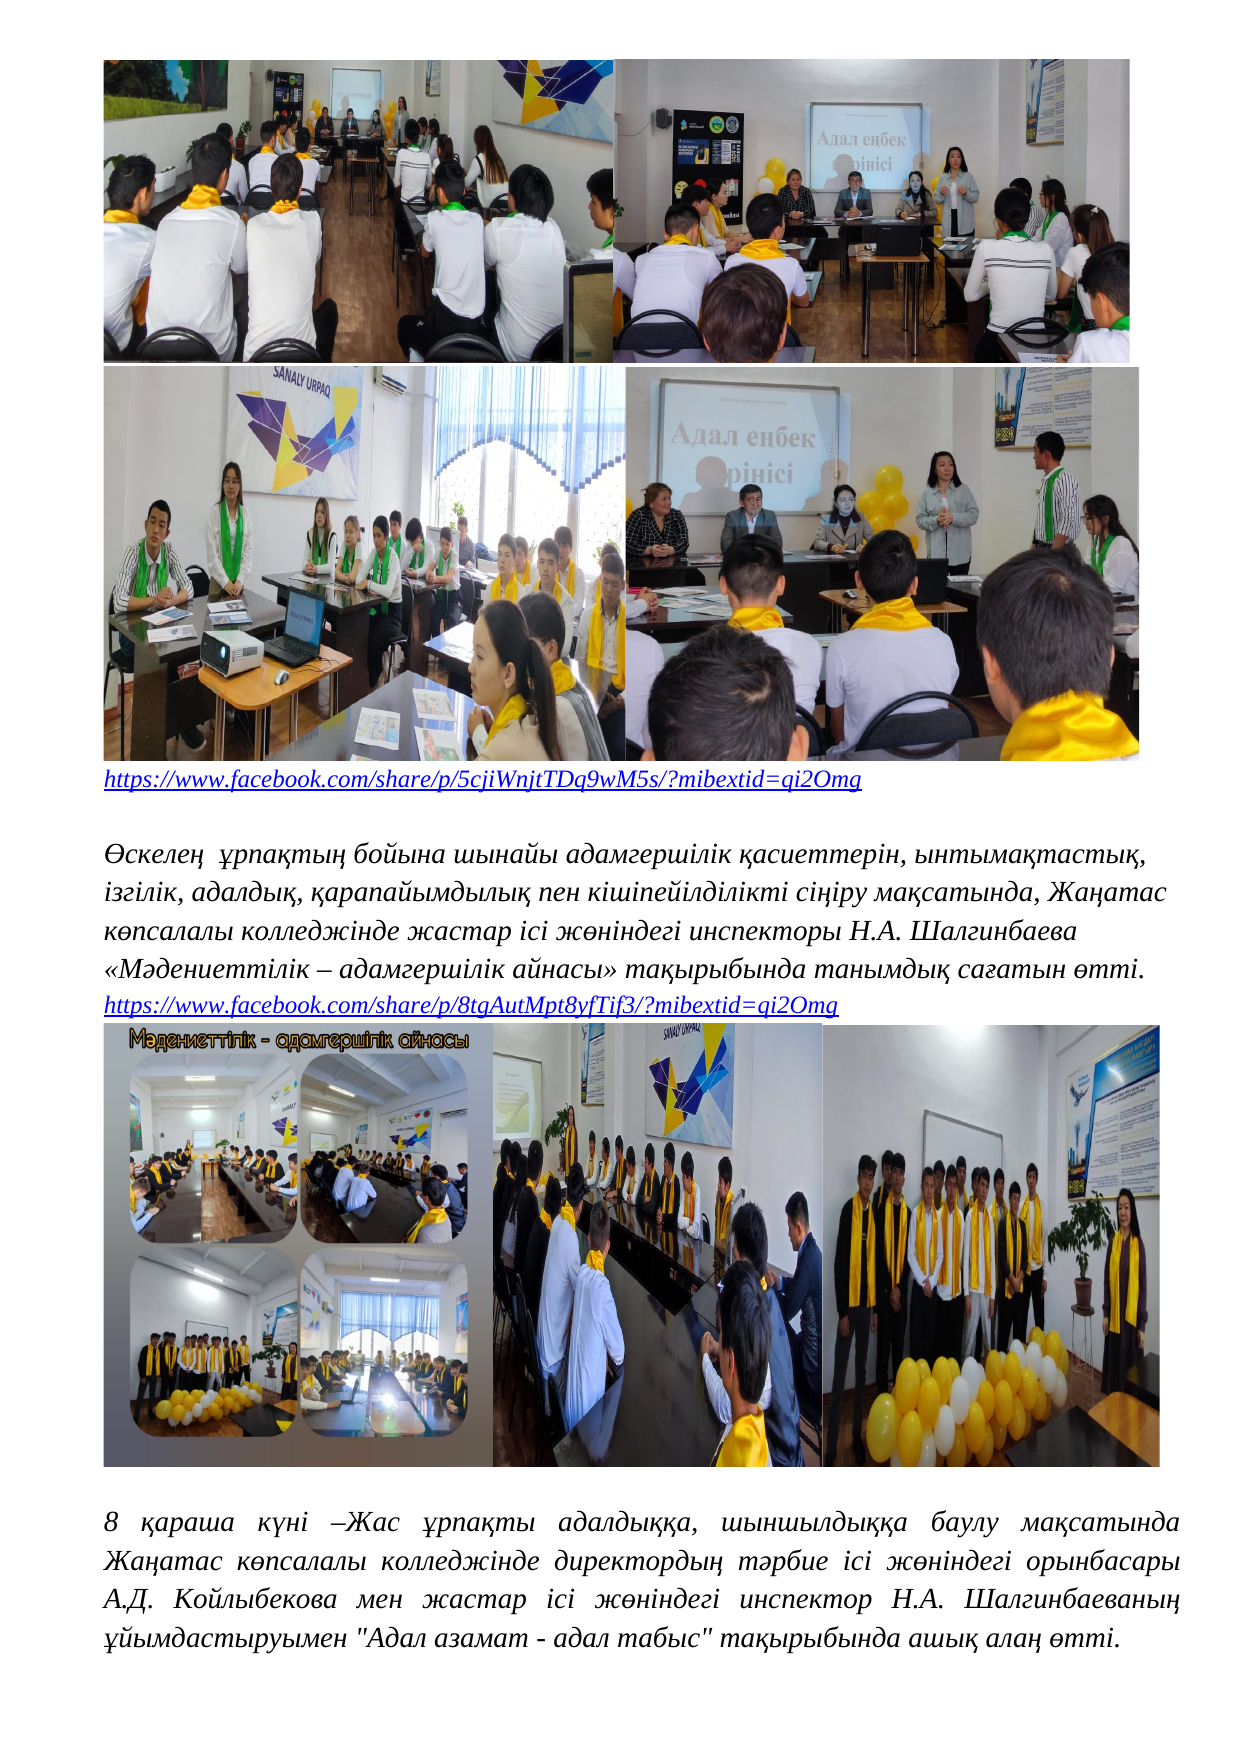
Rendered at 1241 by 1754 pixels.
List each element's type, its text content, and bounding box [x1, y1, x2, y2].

picture [103, 59, 1130, 363]
picture [103, 1023, 1160, 1467]
text https://www.facebook.com/share/p/5cjiWnjtTDq9wM5s/?mibextid=qi2Omg [103, 764, 1181, 793]
text Өскелең ұрпақтың бойына шынайы адамгершілік қасиеттерін, ынтымақтастық, ізгілік, адалдық, қарапайымдылық пен кішіпейілділікті сіңіру мақсатында, Жаңатас көпсалалы колледжінде жастар ісі жөніндегі инспекторы Н.А. Шалгинбаева «Мәдениеттілік – адамгершілік айнасы» тақырыбында танымдық сағатын өтті. [103, 836, 1181, 985]
picture [103, 366, 1140, 761]
text https://www.facebook.com/share/p/8tgAutMpt8yfTif3/?mibextid=qi2Omg [103, 990, 1181, 1019]
text 8 қараша күні –Жас ұрпақты адалдыққа, шыншылдыққа баулу мақсатында Жаңатас көпсалалы колледжінде директордың тәрбие ісі жөніндегі орынбасары А.Д. Койлыбекова мен жастар ісі жөніндегі инспектор Н.А. Шалгинбаеваның ұйымдастыруымен "Адал азамат - адал табыс" тақырыбында ашық алаң өтті. [103, 1504, 1181, 1653]
